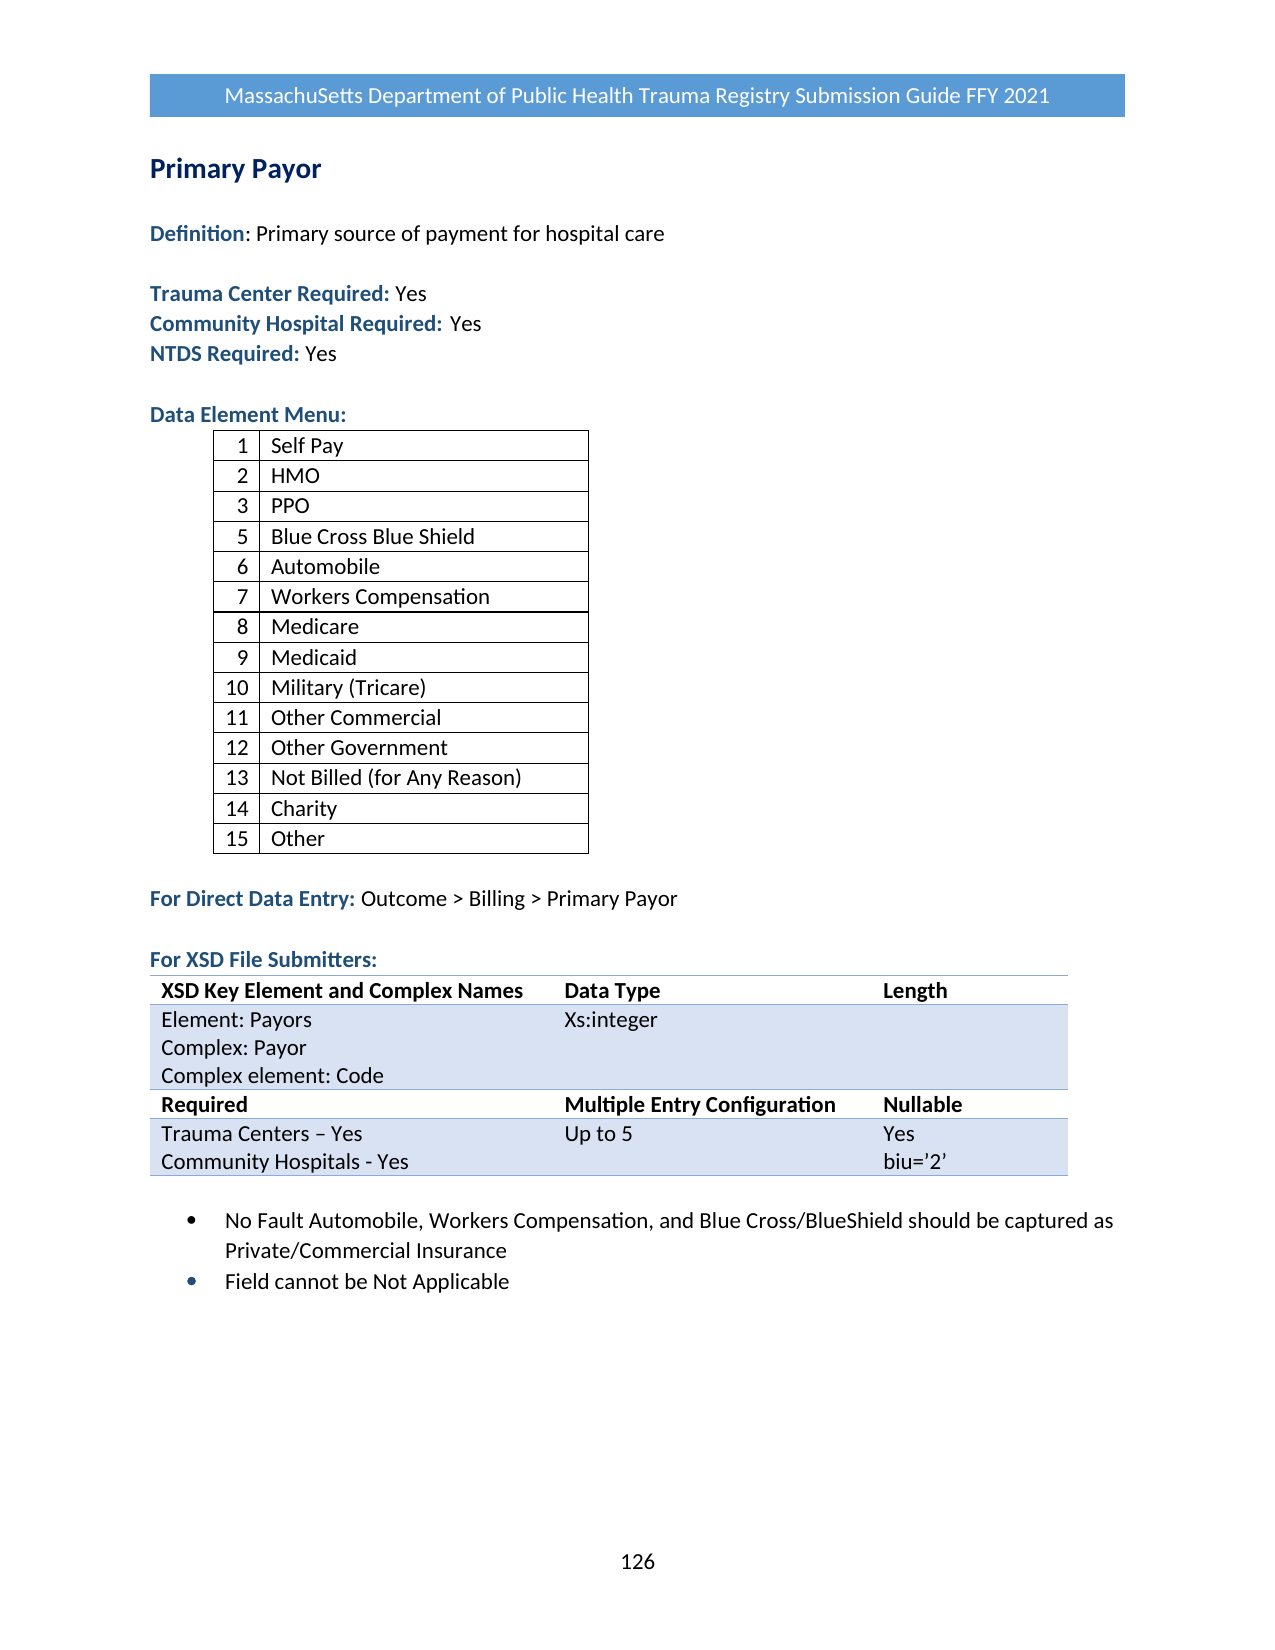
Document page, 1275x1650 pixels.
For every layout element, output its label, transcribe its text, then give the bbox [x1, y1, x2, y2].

text For XSD File Submitters: [150, 945, 1125, 973]
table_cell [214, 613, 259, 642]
text Community Hospital Required: Yes [150, 309, 1125, 337]
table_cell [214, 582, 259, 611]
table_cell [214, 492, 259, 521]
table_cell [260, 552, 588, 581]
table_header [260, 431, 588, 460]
list No Fault Automobile, Workers Compensation, and Blue Cross/BlueShield should be captured as Private/Commercial Insurance [187, 1206, 1125, 1265]
text For Direct Data Entry: Outcome > Billing > Primary Payor [150, 884, 1125, 912]
text Trauma Center Required: Yes [150, 279, 1125, 307]
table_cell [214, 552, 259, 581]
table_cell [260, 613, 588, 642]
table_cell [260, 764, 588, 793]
text NTDS Required: Yes [150, 339, 1125, 367]
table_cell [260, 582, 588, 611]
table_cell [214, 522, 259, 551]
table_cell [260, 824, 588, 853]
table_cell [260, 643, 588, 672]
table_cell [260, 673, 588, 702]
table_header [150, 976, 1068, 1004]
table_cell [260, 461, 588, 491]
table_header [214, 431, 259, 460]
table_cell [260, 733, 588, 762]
list Field cannot be Not Applicable [187, 1267, 1125, 1295]
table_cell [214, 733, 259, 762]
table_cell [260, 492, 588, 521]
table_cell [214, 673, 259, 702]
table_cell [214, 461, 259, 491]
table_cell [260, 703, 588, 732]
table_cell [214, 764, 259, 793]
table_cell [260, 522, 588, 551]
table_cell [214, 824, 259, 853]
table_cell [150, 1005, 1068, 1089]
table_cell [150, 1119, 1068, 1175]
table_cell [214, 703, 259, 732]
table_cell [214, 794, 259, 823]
text Definition: Primary source of payment for hospital care [150, 219, 1125, 247]
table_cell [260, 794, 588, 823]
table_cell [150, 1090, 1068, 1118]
text Primary Payor [150, 150, 1125, 186]
text Data Element Menu: [150, 400, 1125, 428]
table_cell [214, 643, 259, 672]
